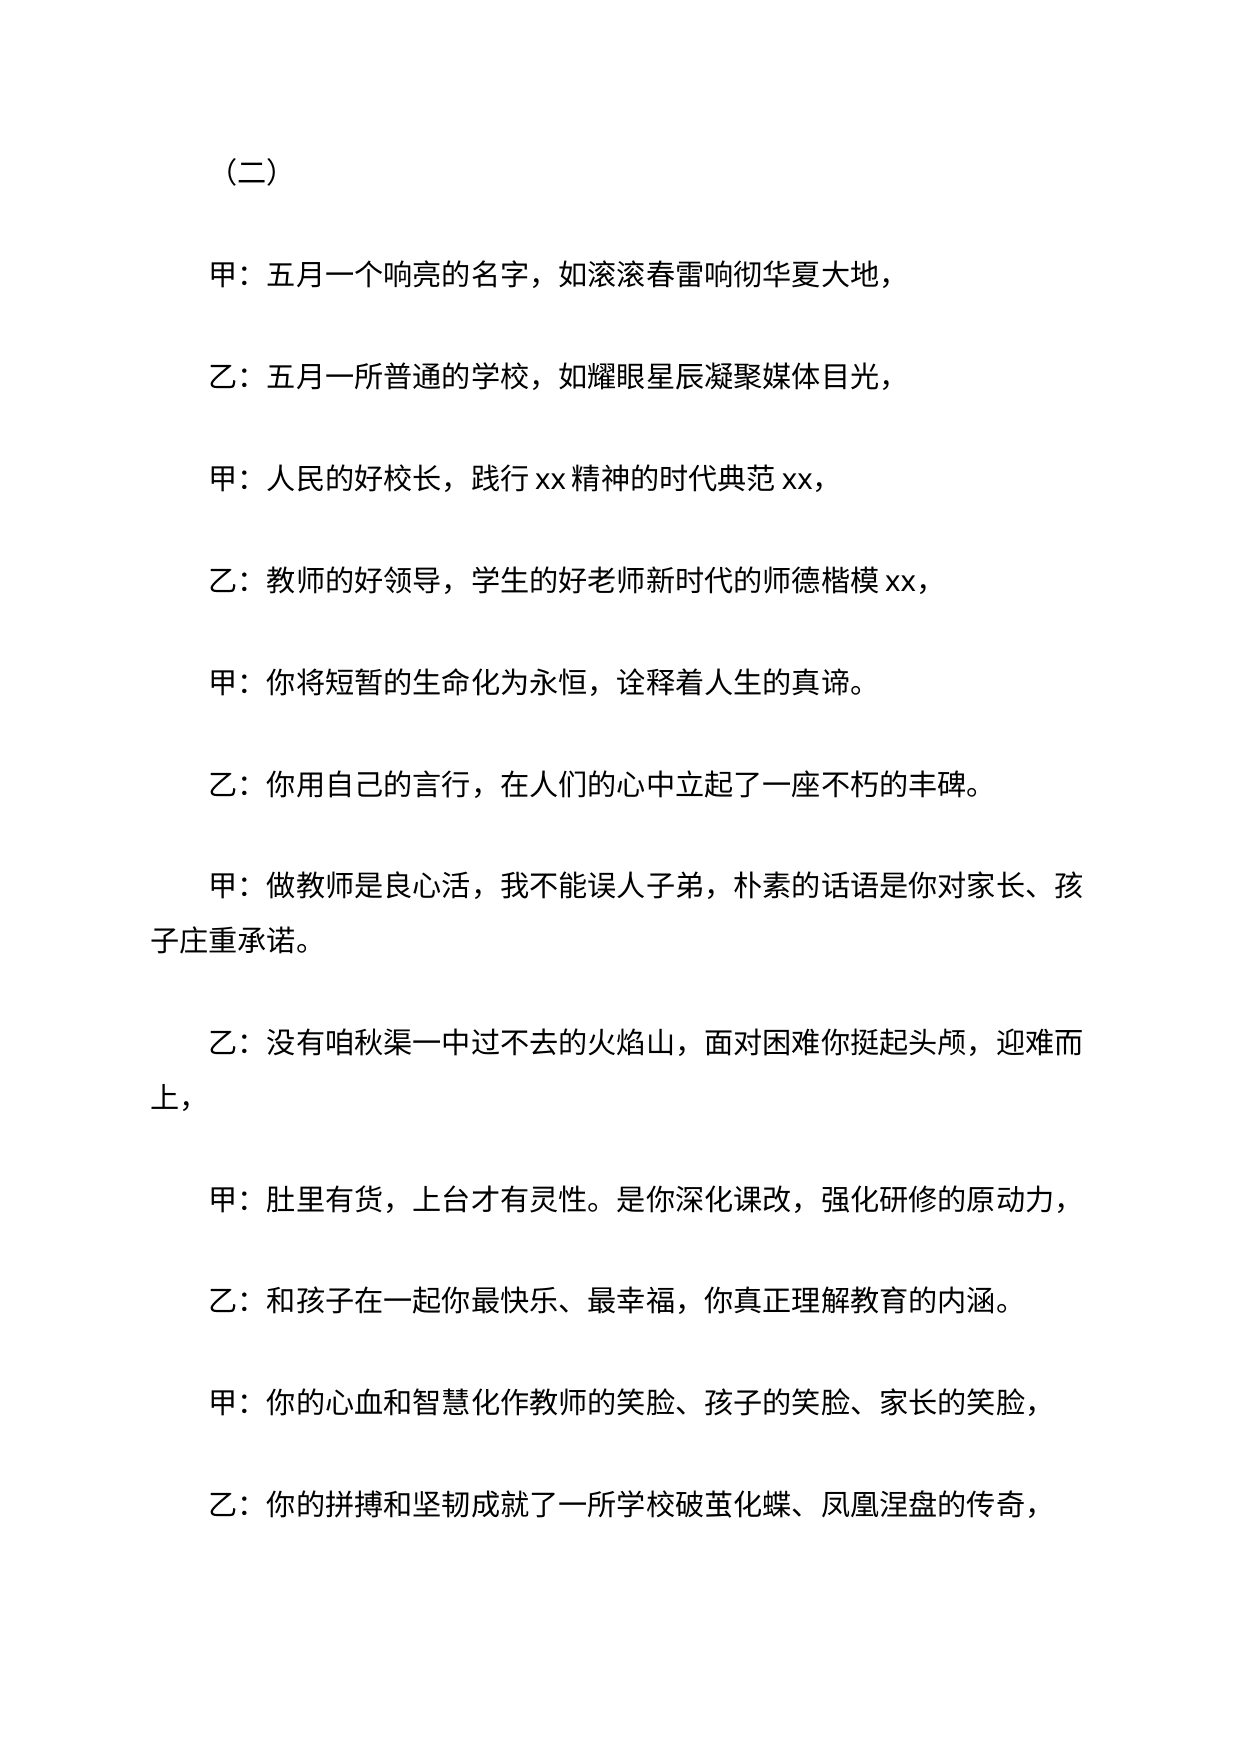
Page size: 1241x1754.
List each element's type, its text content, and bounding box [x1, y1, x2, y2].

text 乙：教师的好领导，学生的好老师新时代的师德楷模xx， [150, 557, 1090, 600]
text 乙：五月一所普通的学校，如耀眼星辰凝聚媒体目光， [150, 353, 1090, 396]
text 甲：做教师是良心活，我不能误人子弟，朴素的话语是你对家长、孩子庄重承诺。 [150, 863, 1090, 960]
text 甲：五月一个响亮的名字，如滚滚春雷响彻华夏大地， [150, 252, 1090, 294]
text 甲：人民的好校长，践行xx精神的时代典范xx， [150, 455, 1090, 498]
text 甲：你将短暂的生命化为永恒，诠释着人生的真谛。 [150, 659, 1090, 702]
text 乙：你用自己的言行，在人们的心中立起了一座不朽的丰碑。 [150, 761, 1090, 803]
text （二） [150, 150, 1090, 192]
text 乙：和孩子在一起你最快乐、最幸福，你真正理解教育的内涵。 [150, 1278, 1090, 1320]
text 甲：你的心血和智慧化作教师的笑脸、孩子的笑脸、家长的笑脸， [150, 1380, 1090, 1422]
text 甲：肚里有货，上台才有灵性。是你深化课改，强化研修的原动力， [150, 1176, 1090, 1218]
text 乙：没有咱秋渠一中过不去的火焰山，面对困难你挺起头颅，迎难而上， [150, 1019, 1090, 1117]
text 乙：你的拼搏和坚韧成就了一所学校破茧化蝶、凤凰涅盘的传奇， [150, 1481, 1090, 1524]
